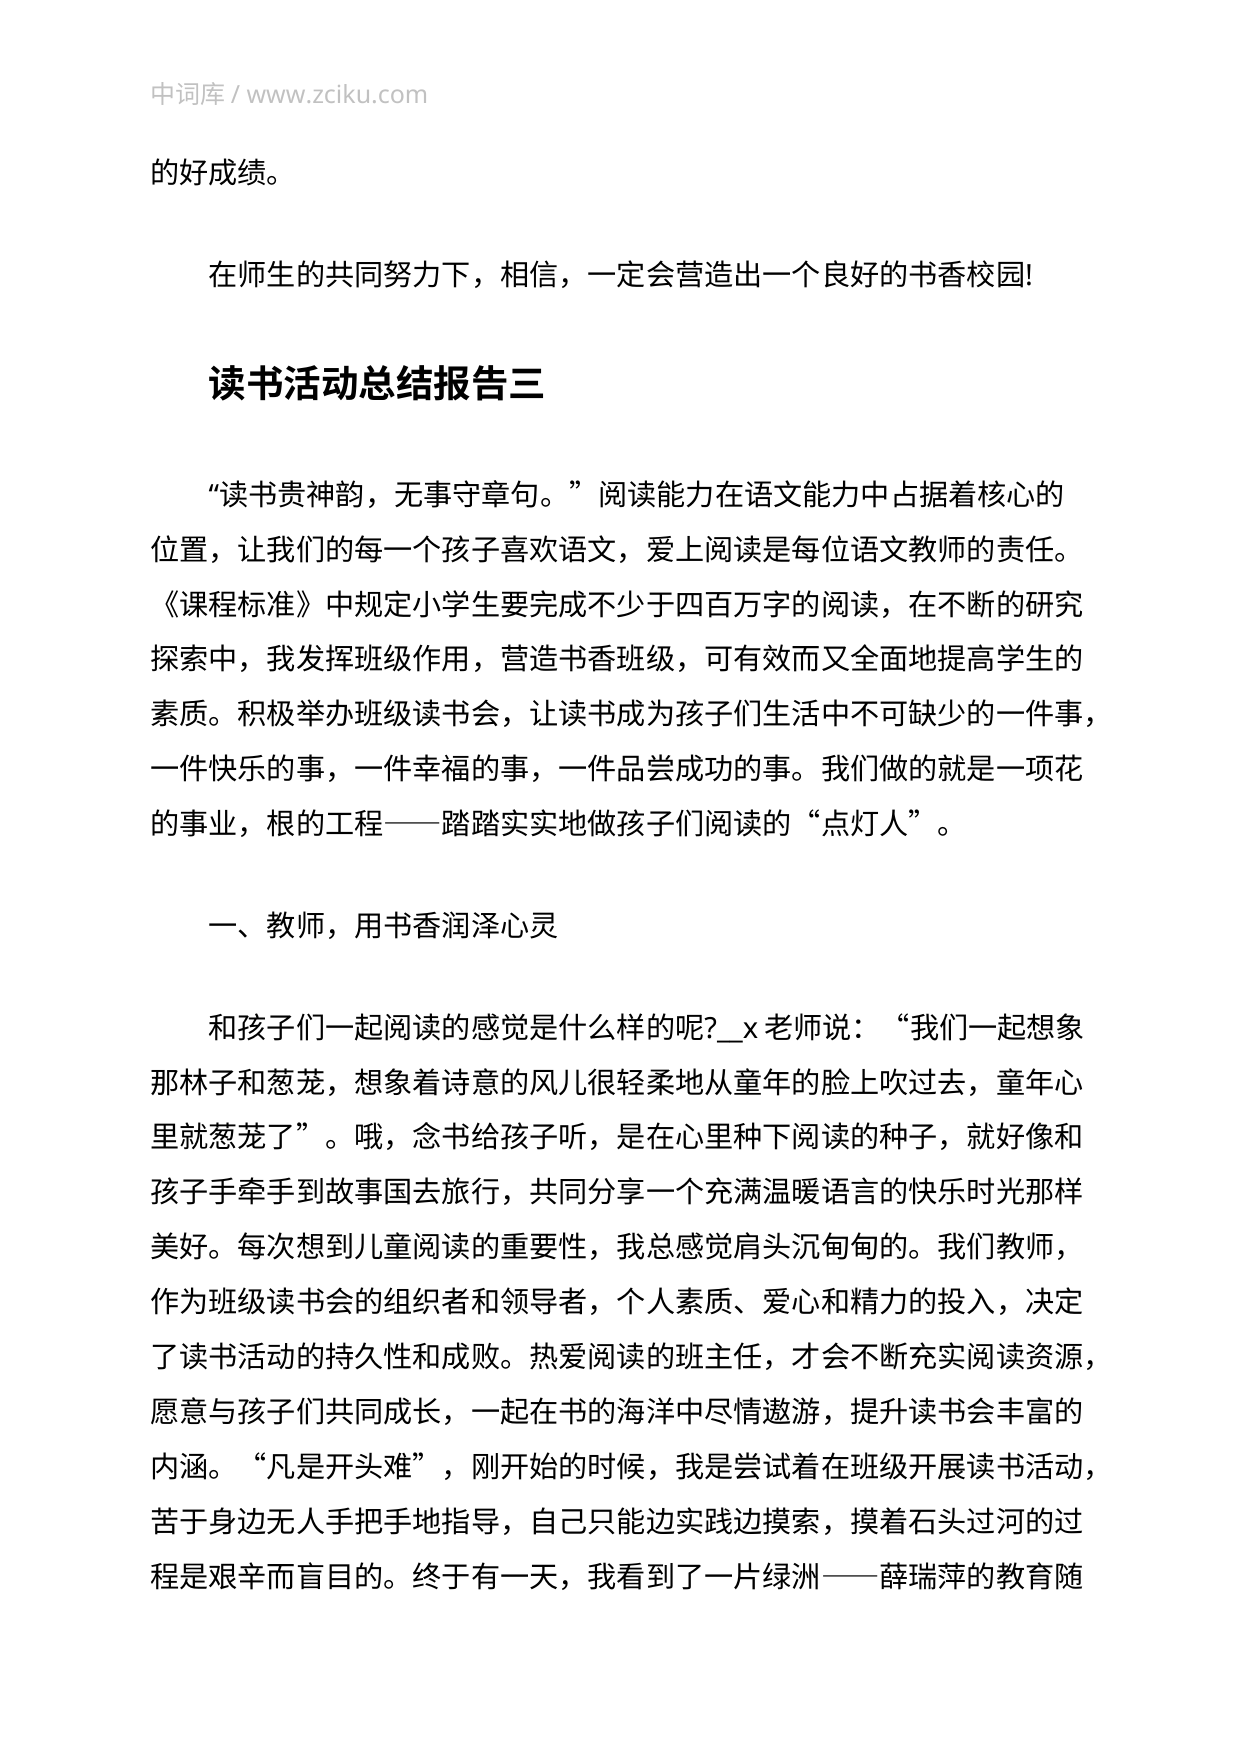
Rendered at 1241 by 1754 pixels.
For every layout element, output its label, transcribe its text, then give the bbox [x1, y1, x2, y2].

text 一、教师，用书香润泽心灵 [150, 902, 1090, 945]
text 在师生的共同努力下，相信，一定会营造出一个良好的书香校园! [150, 252, 1090, 294]
text “读书贵神韵，无事守章句。”阅读能力在语文能力中占据着核心的位置，让我们的每一个孩子喜欢语文，爱上阅读是每位语文教师的责任。《课程标准》中规定小学生要完成不少于四百万字的阅读，在不断的研究探索中，我发挥班级作用，营造书香班级，可有效而又全面地提高学生的素质。积极举办班级读书会，让读书成为孩子们生活中不可缺少的一件事，一件快乐的事，一件幸福的事，一件品尝成功的事。我们做的就是一项花的事业，根的工程——踏踏实实地做孩子们阅读的“点灯人”。 [150, 471, 1090, 843]
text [150, 150, 1090, 192]
text 读书活动总结报告三 [150, 354, 1090, 408]
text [150, 1004, 1090, 1596]
